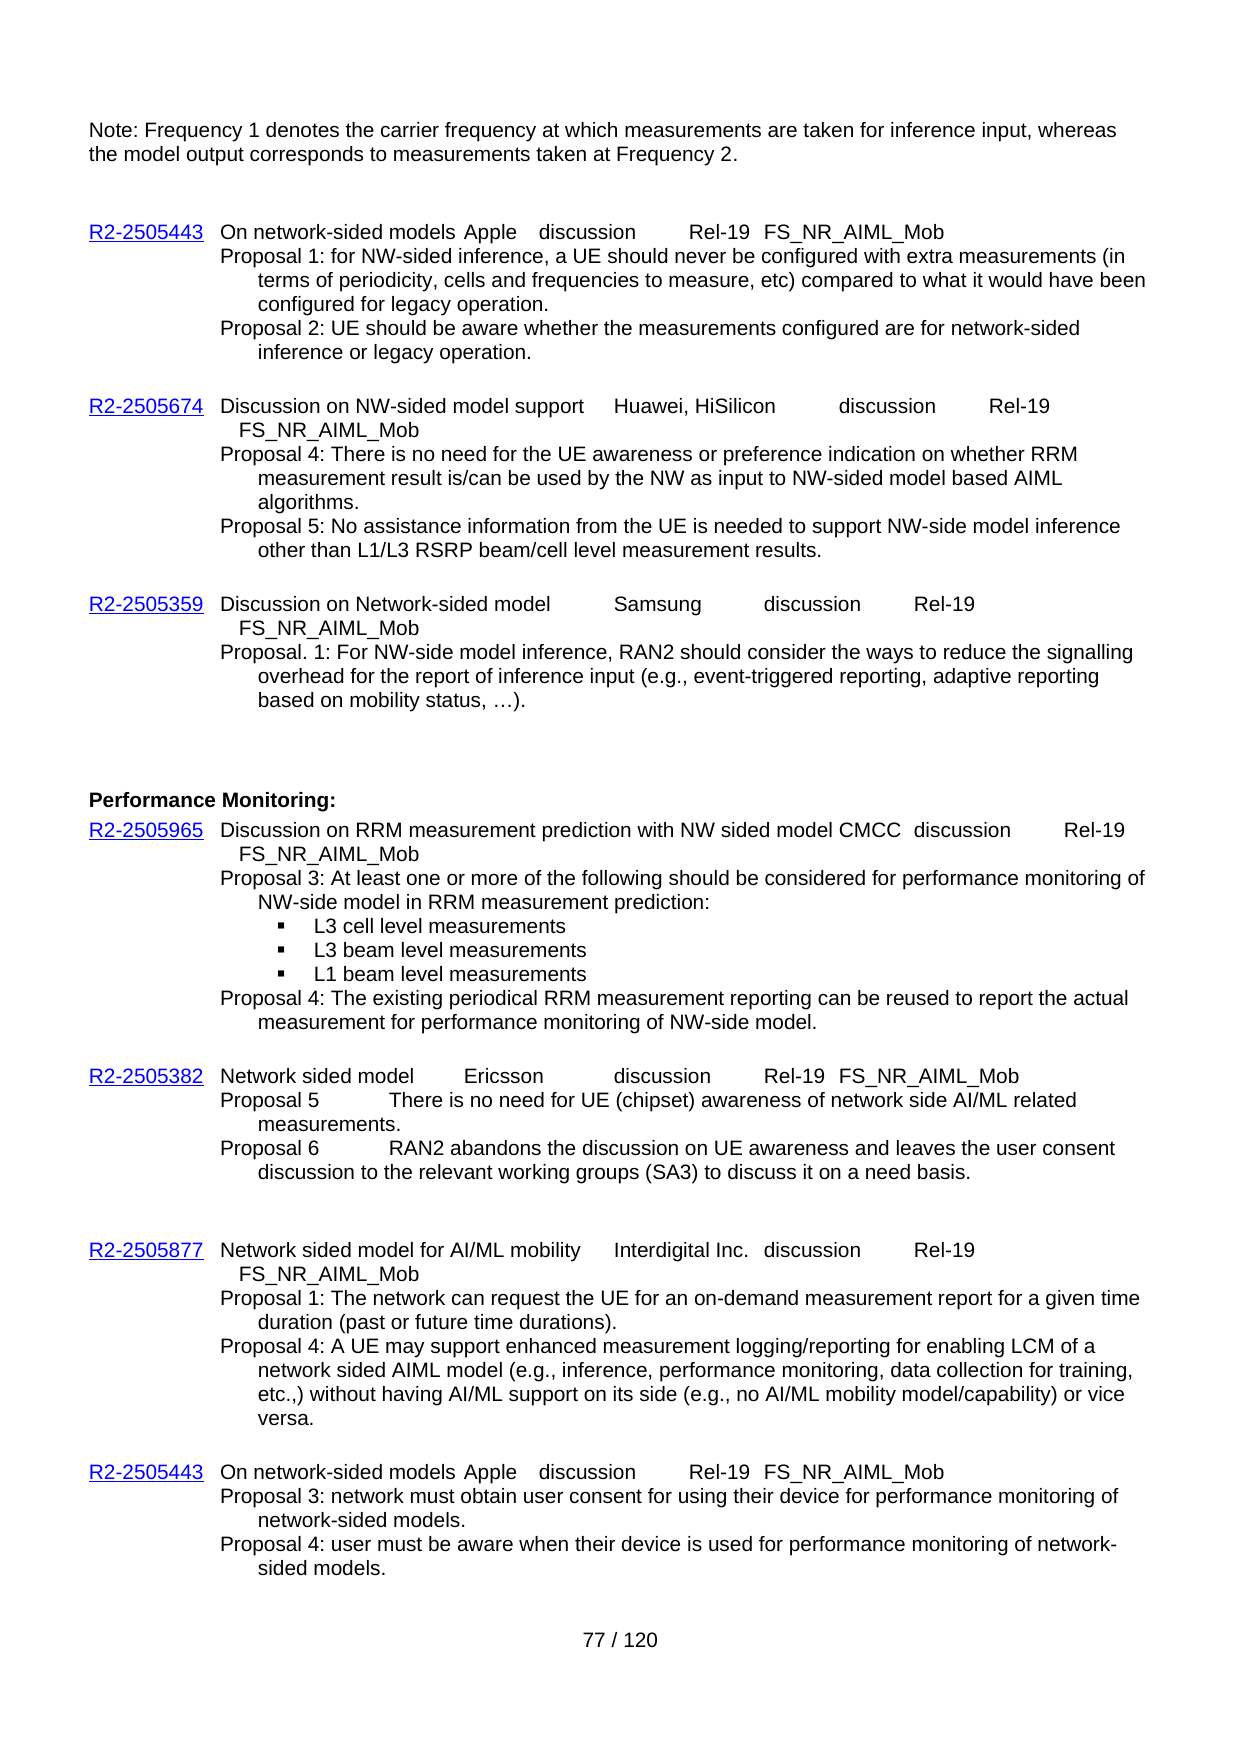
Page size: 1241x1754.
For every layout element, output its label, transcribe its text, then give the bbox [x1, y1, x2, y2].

title R2-2505443 On network-sided models Apple discussion Rel-19 FS_NR_AIML_Mob [89, 220, 1152, 244]
text Proposal 3: network must obtain user consent for using their device for performance monitoring of network-sided models. [220, 1484, 1152, 1532]
text Proposal 5 There is no need for UE (chipset) awareness of network side AI/ML related measurements. [220, 1088, 1152, 1136]
text Proposal 1: The network can request the UE for an on-demand measurement report for a given time duration (past or future time durations). [220, 1286, 1152, 1334]
text Performance Monitoring: [89, 788, 1152, 812]
text Note: Frequency 1 denotes the carrier frequency at which measurements are taken for inference input, whereas the model output corresponds to measurements taken at Frequency 2. [89, 118, 1152, 166]
list L3 beam level measurements [276, 938, 1152, 962]
list L1 beam level measurements [276, 962, 1152, 986]
title R2-2505965 Discussion on RRM measurement prediction with NW sided model CMCC discussion Rel-19 FS_NR_AIML_Mob [89, 818, 1152, 866]
text Proposal 1: for NW-sided inference, a UE should never be configured with extra measurements (in terms of periodicity, cells and frequencies to measure, etc) compared to what it would have been configured for legacy operation. [220, 244, 1152, 316]
text Proposal 3: At least one or more of the following should be considered for performance monitoring of NW-side model in RRM measurement prediction: [220, 866, 1152, 914]
text Proposal 4: There is no need for the UE awareness or preference indication on whether RRM measurement result is/can be used by the NW as input to NW-sided model based AIML algorithms. [220, 442, 1152, 514]
title R2-2505877 Network sided model for AI/ML mobility Interdigital Inc. discussion Rel-19 FS_NR_AIML_Mob [89, 1238, 1152, 1286]
list L3 cell level measurements [276, 914, 1152, 938]
text Proposal 2: UE should be aware whether the measurements configured are for network-sided inference or legacy operation. [220, 316, 1152, 364]
text Proposal 4: A UE may support enhanced measurement logging/reporting for enabling LCM of a network sided AIML model (e.g., inference, performance monitoring, data collection for training, etc.,) without having AI/ML support on its side (e.g., no AI/ML mobility model/capability) or vice versa. [220, 1334, 1152, 1430]
title R2-2505359 Discussion on Network-sided model Samsung discussion Rel-19 FS_NR_AIML_Mob [89, 592, 1152, 640]
title R2-2505674 Discussion on NW-sided model support Huawei, HiSilicon discussion Rel-19 FS_NR_AIML_Mob [89, 394, 1152, 442]
title R2-2505443 On network-sided models Apple discussion Rel-19 FS_NR_AIML_Mob [89, 1460, 1152, 1484]
title R2-2505382 Network sided model Ericsson discussion Rel-19 FS_NR_AIML_Mob [89, 1064, 1152, 1088]
text Proposal 4: user must be aware when their device is used for performance monitoring of network-sided models. [220, 1532, 1152, 1580]
text Proposal. 1: For NW-side model inference, RAN2 should consider the ways to reduce the signalling overhead for the report of inference input (e.g., event-triggered reporting, adaptive reporting based on mobility status, …). [220, 640, 1152, 712]
text Proposal 5: No assistance information from the UE is needed to support NW-side model inference other than L1/L3 RSRP beam/cell level measurement results. [220, 514, 1152, 562]
text Proposal 4: The existing periodical RRM measurement reporting can be reused to report the actual measurement for performance monitoring of NW-side model. [220, 986, 1152, 1034]
text Proposal 6 RAN2 abandons the discussion on UE awareness and leaves the user consent discussion to the relevant working groups (SA3) to discuss it on a need basis. [220, 1136, 1152, 1184]
